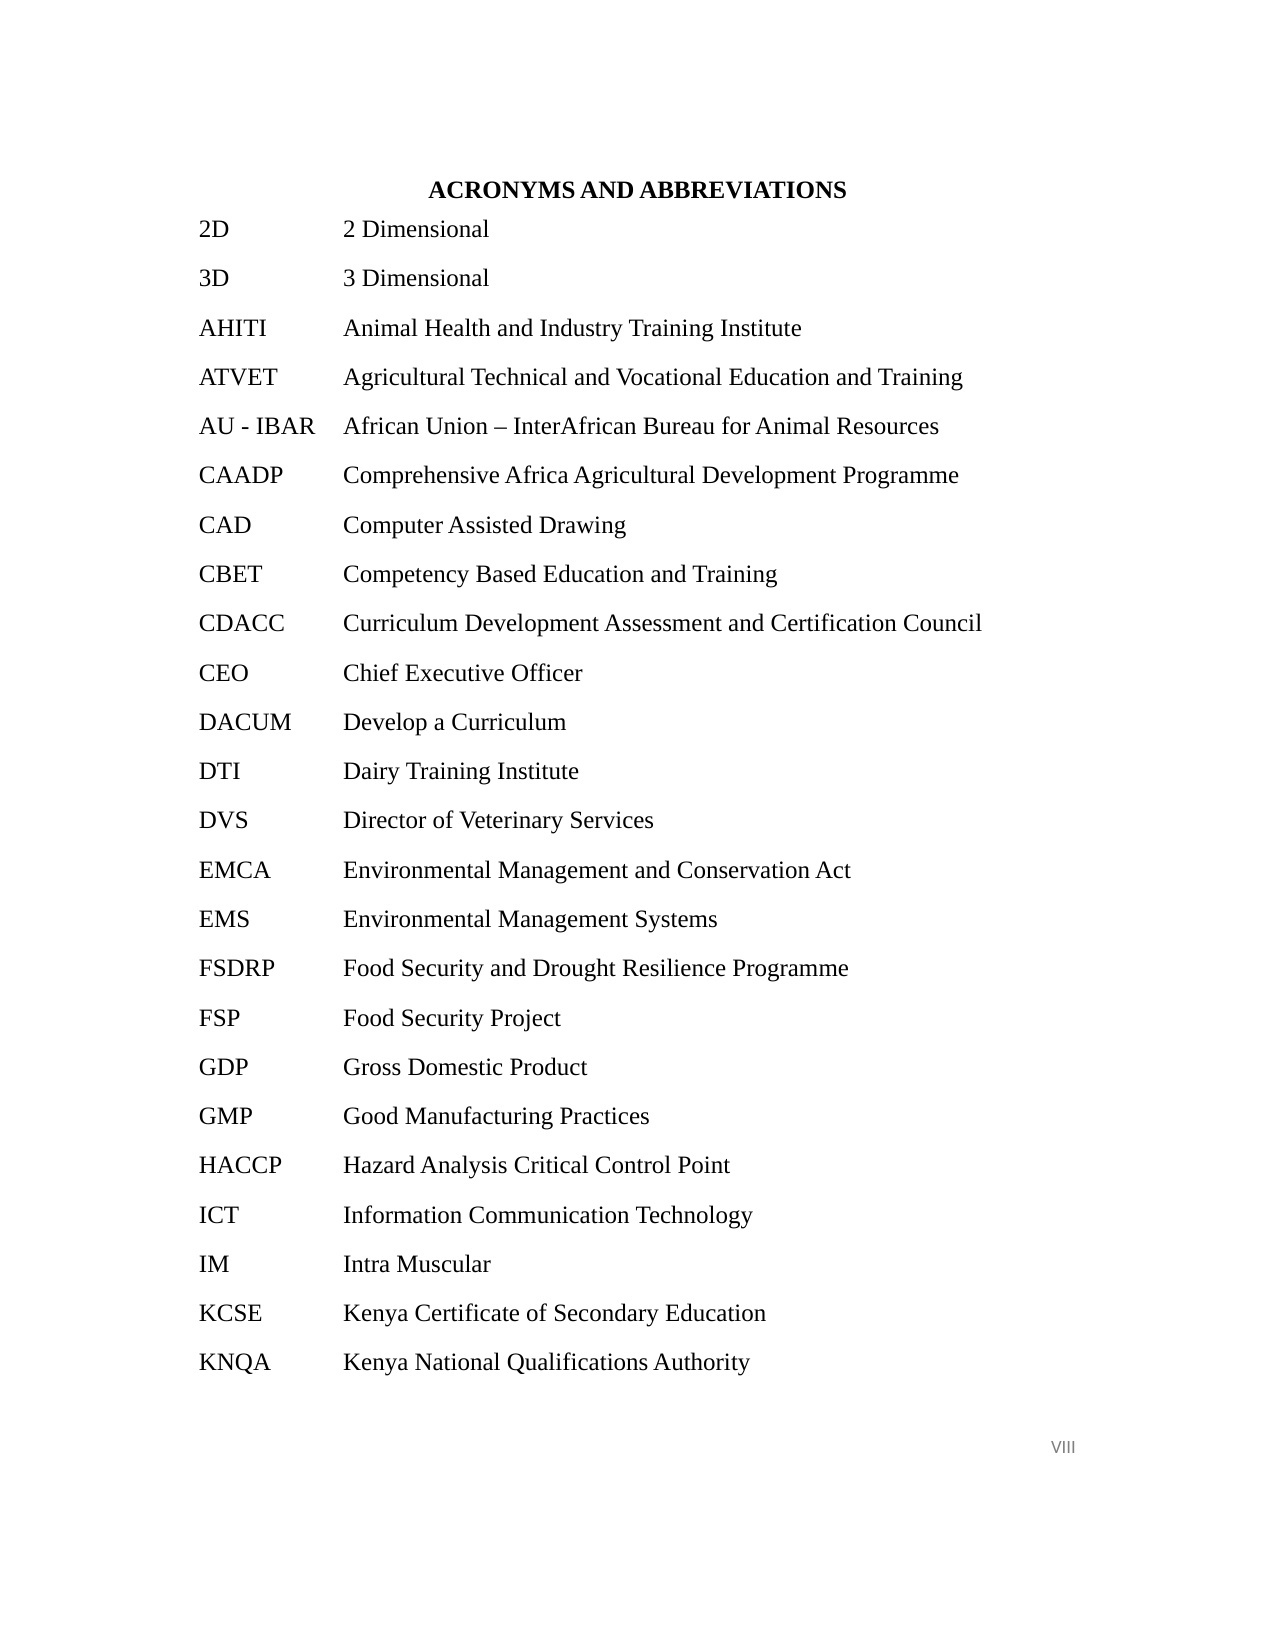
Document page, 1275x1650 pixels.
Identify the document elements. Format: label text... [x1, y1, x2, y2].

table_cell Food Security and Drought Resilience Programme [332, 953, 1085, 1003]
table_cell Dairy Training Institute [332, 756, 1085, 806]
table_cell FSDRP [188, 953, 332, 1003]
table_cell Environmental Management and Conservation Act [332, 855, 1085, 904]
table_cell Environmental Management Systems [332, 904, 1085, 953]
table_cell Kenya Certificate of Secondary Education [332, 1298, 1085, 1347]
table_cell KNQA [188, 1348, 332, 1397]
table_cell ATVET [188, 362, 332, 411]
table_cell Good Manufacturing Practices [332, 1101, 1085, 1150]
table_cell HACCP [188, 1150, 332, 1200]
table_cell Chief Executive Officer [332, 658, 1085, 707]
table_cell EMCA [188, 855, 332, 904]
table_cell CBET [188, 559, 332, 608]
table_cell Competency Based Education and Training [332, 559, 1085, 608]
table_cell Hazard Analysis Critical Control Point [332, 1150, 1085, 1200]
table_cell Comprehensive Africa Agricultural Development Programme [332, 461, 1085, 510]
table_cell Kenya National Qualifications Authority [332, 1348, 1085, 1397]
table_cell Agricultural Technical and Vocational Education and Training [332, 362, 1085, 411]
table_cell Animal Health and Industry Training Institute [332, 313, 1085, 362]
table_cell CAADP [188, 461, 332, 510]
table_cell Director of Veterinary Services [332, 806, 1085, 855]
table_cell AU - IBAR [188, 411, 332, 461]
table_cell IM [188, 1249, 332, 1298]
table_cell DTI [188, 756, 332, 806]
table_cell GDP [188, 1052, 332, 1101]
table_cell ICT [188, 1200, 332, 1249]
table_cell Develop a Curriculum [332, 707, 1085, 756]
table_cell GMP [188, 1101, 332, 1150]
table_cell Computer Assisted Drawing [332, 510, 1085, 559]
table_cell Food Security Project [332, 1003, 1085, 1052]
table_cell DACUM [188, 707, 332, 756]
table_header 2 Dimensional [332, 214, 1085, 263]
table_cell 3 Dimensional [332, 264, 1085, 313]
table_cell EMS [188, 904, 332, 953]
table_cell FSP [188, 1003, 332, 1052]
table_cell KCSE [188, 1298, 332, 1347]
table_cell 3D [188, 264, 332, 313]
table_cell AHITI [188, 313, 332, 362]
table_cell DVS [188, 806, 332, 855]
table_cell CEO [188, 658, 332, 707]
table_cell Gross Domestic Product [332, 1052, 1085, 1101]
table_cell African Union – InterAfrican Bureau for Animal Resources [332, 411, 1085, 461]
table_cell Curriculum Development Assessment and Certification Council [332, 609, 1085, 658]
subtitle ACRONYMS AND ABBREVIATIONS [187, 175, 1087, 204]
table_cell Intra Muscular [332, 1249, 1085, 1298]
table_cell CDACC [188, 609, 332, 658]
table_cell CAD [188, 510, 332, 559]
table_header 2D [188, 214, 332, 263]
table_cell Information Communication Technology [332, 1200, 1085, 1249]
